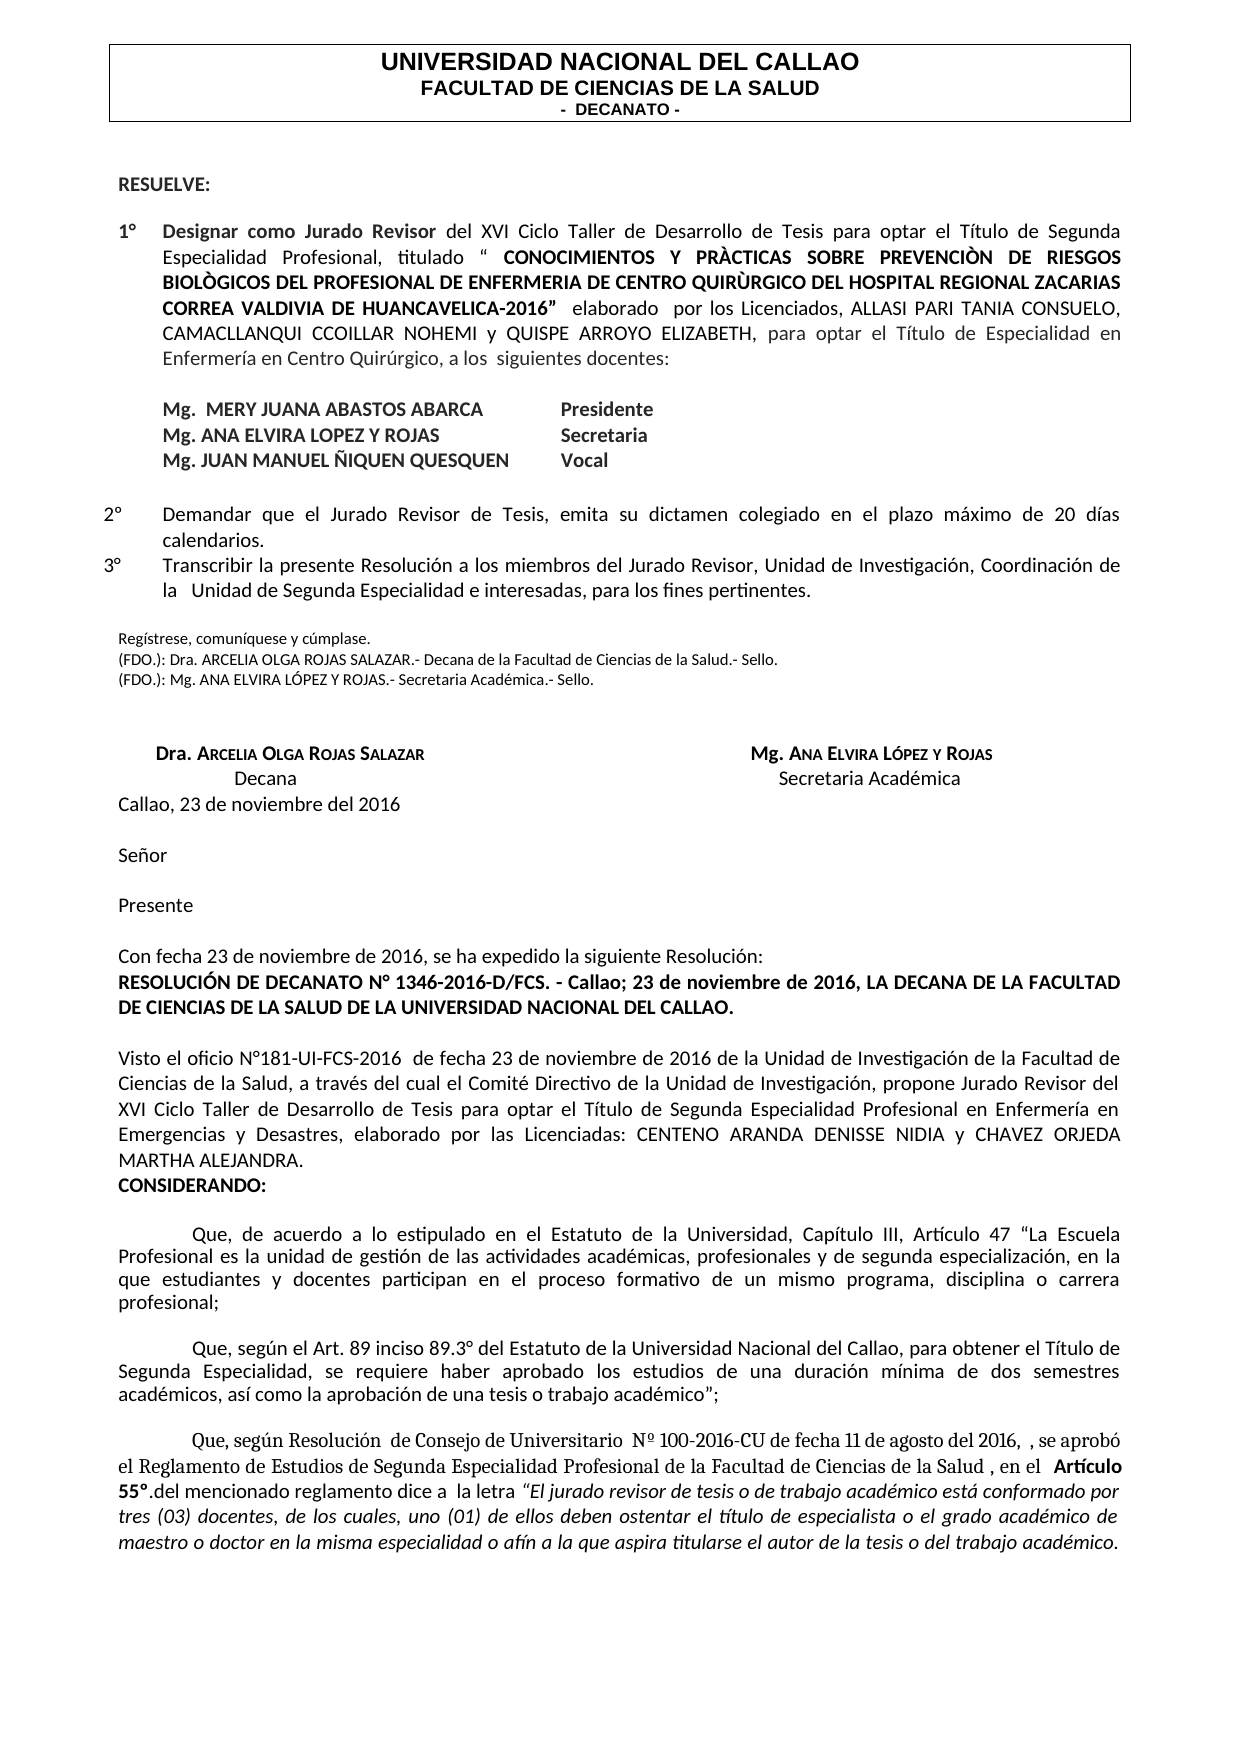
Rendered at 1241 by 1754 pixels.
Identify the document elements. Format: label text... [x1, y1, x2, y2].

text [118, 1429, 1122, 1554]
list Mg. MERY JUANA ABASTOS ABARCA Presidente [118, 396, 1122, 422]
text RESUELVE: [118, 173, 1122, 196]
text Dra. Arcelia Olga Rojas Salazar Mg. Ana Elvira López y Rojas [118, 740, 1122, 766]
text Visto el oficio N°181-UI-FCS-2016 de fecha 23 de noviembre de 2016 de la Unidad de Investigación de la Facultad de Ciencias de la Salud, a través del cual el Comité Directivo de la Unidad de Investigación, propone Jurado Revisor del XVI Ciclo Taller de Desarrollo de Tesis para optar el Título de Segunda Especialidad Profesional en Enfermería en Emergencias y Desastres, elaborado por las Licenciadas: CENTENO ARANDA DENISSE NIDIA y CHAVEZ ORJEDA MARTHA ALEJANDRA. [118, 1045, 1122, 1172]
text 2º Demandar que el Jurado Revisor de Tesis, emita su dictamen colegiado en el plazo máximo de 20 días calendarios. [103, 501, 1122, 552]
list Mg. JUAN MANUEL ÑIQUEN QUESQUEN Vocal [118, 447, 1122, 473]
text Con fecha 23 de noviembre de 2016, se ha expedido la siguiente Resolución: [118, 943, 1122, 969]
text Regístrese, comuníquese y cúmplase. [118, 628, 1122, 649]
list Mg. ANA ELVIRA LOPEZ Y ROJAS Secretaria [118, 422, 1122, 447]
text (FDO.): Mg. ANA ELVIRA LÓPEZ Y ROJAS.- Secretaria Académica.- Sello. [118, 669, 1122, 689]
text RESOLUCIÓN DE DECANATO N° 1346-2016-D/FCS. - Callao; 23 de noviembre de 2016, LA DECANA DE LA FACULTAD DE CIENCIAS DE LA SALUD DE LA UNIVERSIDAD NACIONAL DEL CALLAO. [118, 969, 1122, 1020]
text Señor [118, 842, 1122, 867]
text CONSIDERANDO: [118, 1172, 1122, 1198]
text 3° Transcribir la presente Resolución a los miembros del Jurado Revisor, Unidad de Investigación, Coordinación de la Unidad de Segunda Especialidad e interesadas, para los fines pertinentes. [103, 552, 1122, 603]
text Que, según el Art. 89 inciso 89.3° del Estatuto de la Universidad Nacional del Callao, para obtener el Título de Segunda Especialidad, se requiere haber aprobado los estudios de una duración mínima de dos semestres académicos, así como la aprobación de una tesis o trabajo académico”; [118, 1337, 1122, 1406]
text Decana Secretaria Académica [118, 766, 1122, 791]
text Que, de acuerdo a lo estipulado en el Estatuto de la Universidad, Capítulo III, Artículo 47 “La Escuela Profesional es la unidad de gestión de las actividades académicas, profesionales y de segunda especialización, en la que estudiantes y docentes participan en el proceso formativo de un mismo programa, disciplina o carrera profesional; [118, 1223, 1122, 1315]
text Callao, 23 de noviembre del 2016 [118, 791, 1122, 816]
text Presente [118, 893, 1122, 918]
text 1° Designar como Jurado Revisor del XVI Ciclo Taller de Desarrollo de Tesis para optar el Título de Segunda Especialidad Profesional, titulado “ CONOCIMIENTOS Y PRÀCTICAS SOBRE PREVENCIÒN DE RIESGOS BIOLÒGICOS DEL PROFESIONAL DE ENFERMERIA DE CENTRO QUIRÙRGICO DEL HOSPITAL REGIONAL ZACARIAS CORREA VALDIVIA DE HUANCAVELICA-2016” elaborado por los Licenciados, ALLASI PARI TANIA CONSUELO, CAMACLLANQUI CCOILLAR NOHEMI y QUISPE ARROYO ELIZABETH, para optar el Título de Especialidad en Enfermería en Centro Quirúrgico, a los siguientes docentes: [118, 218, 1122, 371]
text (FDO.): Dra. ARCELIA OLGA ROJAS SALAZAR.- Decana de la Facultad de Ciencias de la Salud.- Sello. [118, 649, 1122, 669]
